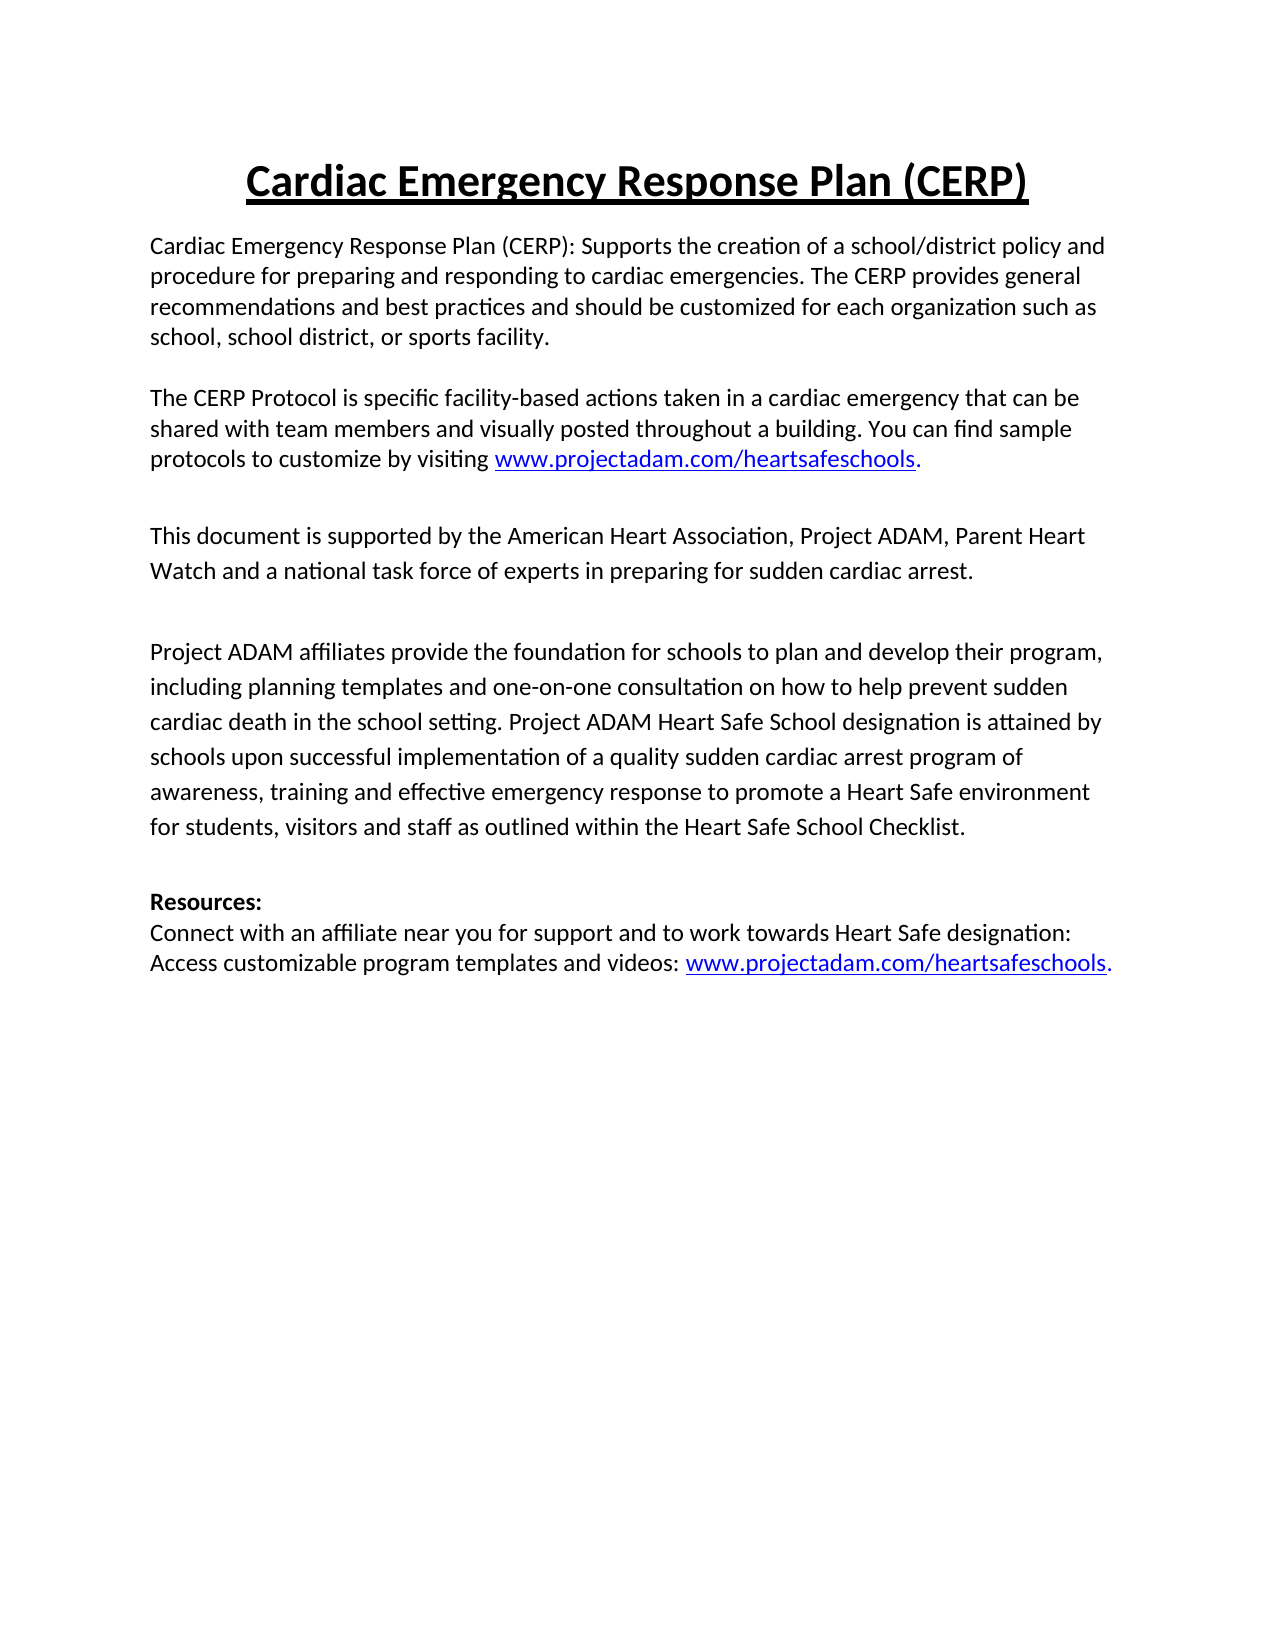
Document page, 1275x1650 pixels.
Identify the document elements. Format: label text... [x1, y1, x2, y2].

text Cardiac Emergency Response Plan (CERP): Supports the creation of a school/district policy and procedure for preparing and responding to cardiac emergencies. The CERP provides general recommendations and best practices and should be customized for each organization such as school, school district, or sports facility. [150, 230, 1108, 352]
subtitle Cardiac Emergency Response Plan (CERP) [246, 152, 1137, 208]
text This document is supported by the American Heart Association, Project ADAM, Parent Heart Watch and a national task force of experts in preparing for sudden cardiac arrest. [150, 520, 1089, 586]
text Project ADAM affiliates provide the foundation for schools to plan and develop their program, including planning templates and one-on-one consultation on how to help prevent sudden cardiac death in the school setting. Project ADAM Heart Safe School designation is attained by schools upon successful implementation of a quality sudden cardiac arrest program of awareness, training and effective emergency response to promote a Heart Safe environment for students, visitors and staff as outlined within the Heart Safe School Checklist. [150, 636, 1107, 842]
text Connect with an affiliate near you for support and to work towards Heart Safe designation: Access customizable program templates and videos: www.projectadam.com/heartsafeschools. [150, 917, 1115, 978]
text The CERP Protocol is specific facility-based actions taken in a cardiac emergency that can be shared with team members and visually posted throughout a building. You can find sample protocols to customize by visiting www.projectadam.com/heartsafeschools. [150, 382, 1083, 474]
text Resources: [150, 887, 1137, 917]
